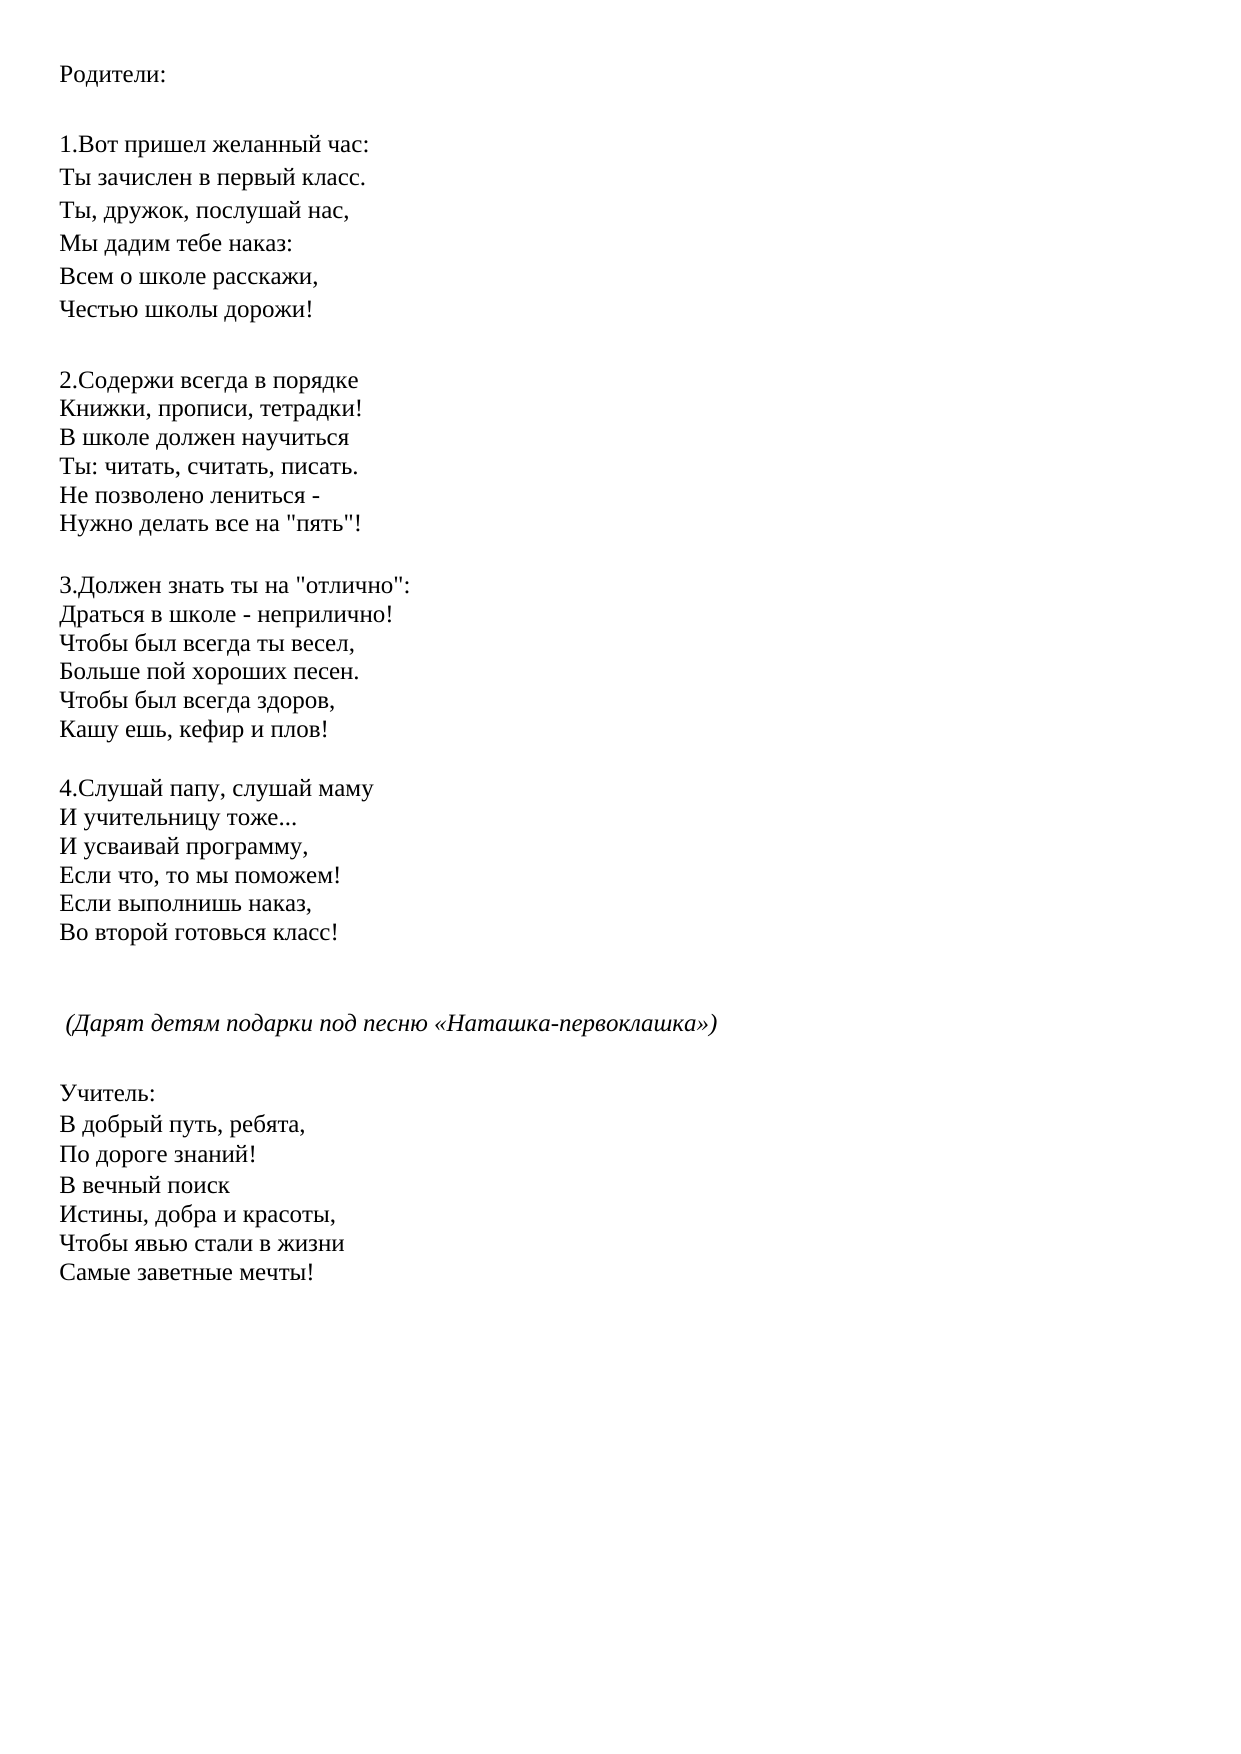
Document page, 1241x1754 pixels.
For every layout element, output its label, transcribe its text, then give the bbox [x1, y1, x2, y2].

text 1.Вот пришел желанный час: Ты зачислен в первый класс. Ты, дружок, послушай нас, Мы дадим тебе наказ: Всем о школе расскажи, Честью школы дорожи! [59, 129, 1196, 323]
text По дороге знаний! [59, 1139, 1196, 1168]
text Родители: [59, 59, 1196, 88]
text (Дарят детям подарки под песню «Наташка-первоклашка») [59, 1008, 1196, 1036]
text 3.Должен знать ты на "отлично": Драться в школе - неприлично! Чтобы был всегда ты весел, Больше пой хороших песен. Чтобы был всегда здоров, Кашу ешь, кефир и плов! [59, 570, 1196, 743]
text 4.Слушай папу, слушай маму И учительницу тоже... И усваивай программу, Если что, то мы поможем! Если выполнишь наказ, Во второй готовься класс! [59, 745, 1196, 946]
text 2.Содержи всегда в порядке Книжки, прописи, тетрадки! В школе должен научиться Ты: читать, считать, писать. Не позволено лениться - Нужно делать все на "пять"! [59, 365, 1196, 537]
text В вечный поиск Истины, добра и красоты, Чтобы явью стали в жизни Самые заветные мечты! [59, 1170, 1196, 1285]
text Учитель: [59, 1078, 1196, 1107]
text В добрый путь, ребята, [59, 1109, 1196, 1137]
